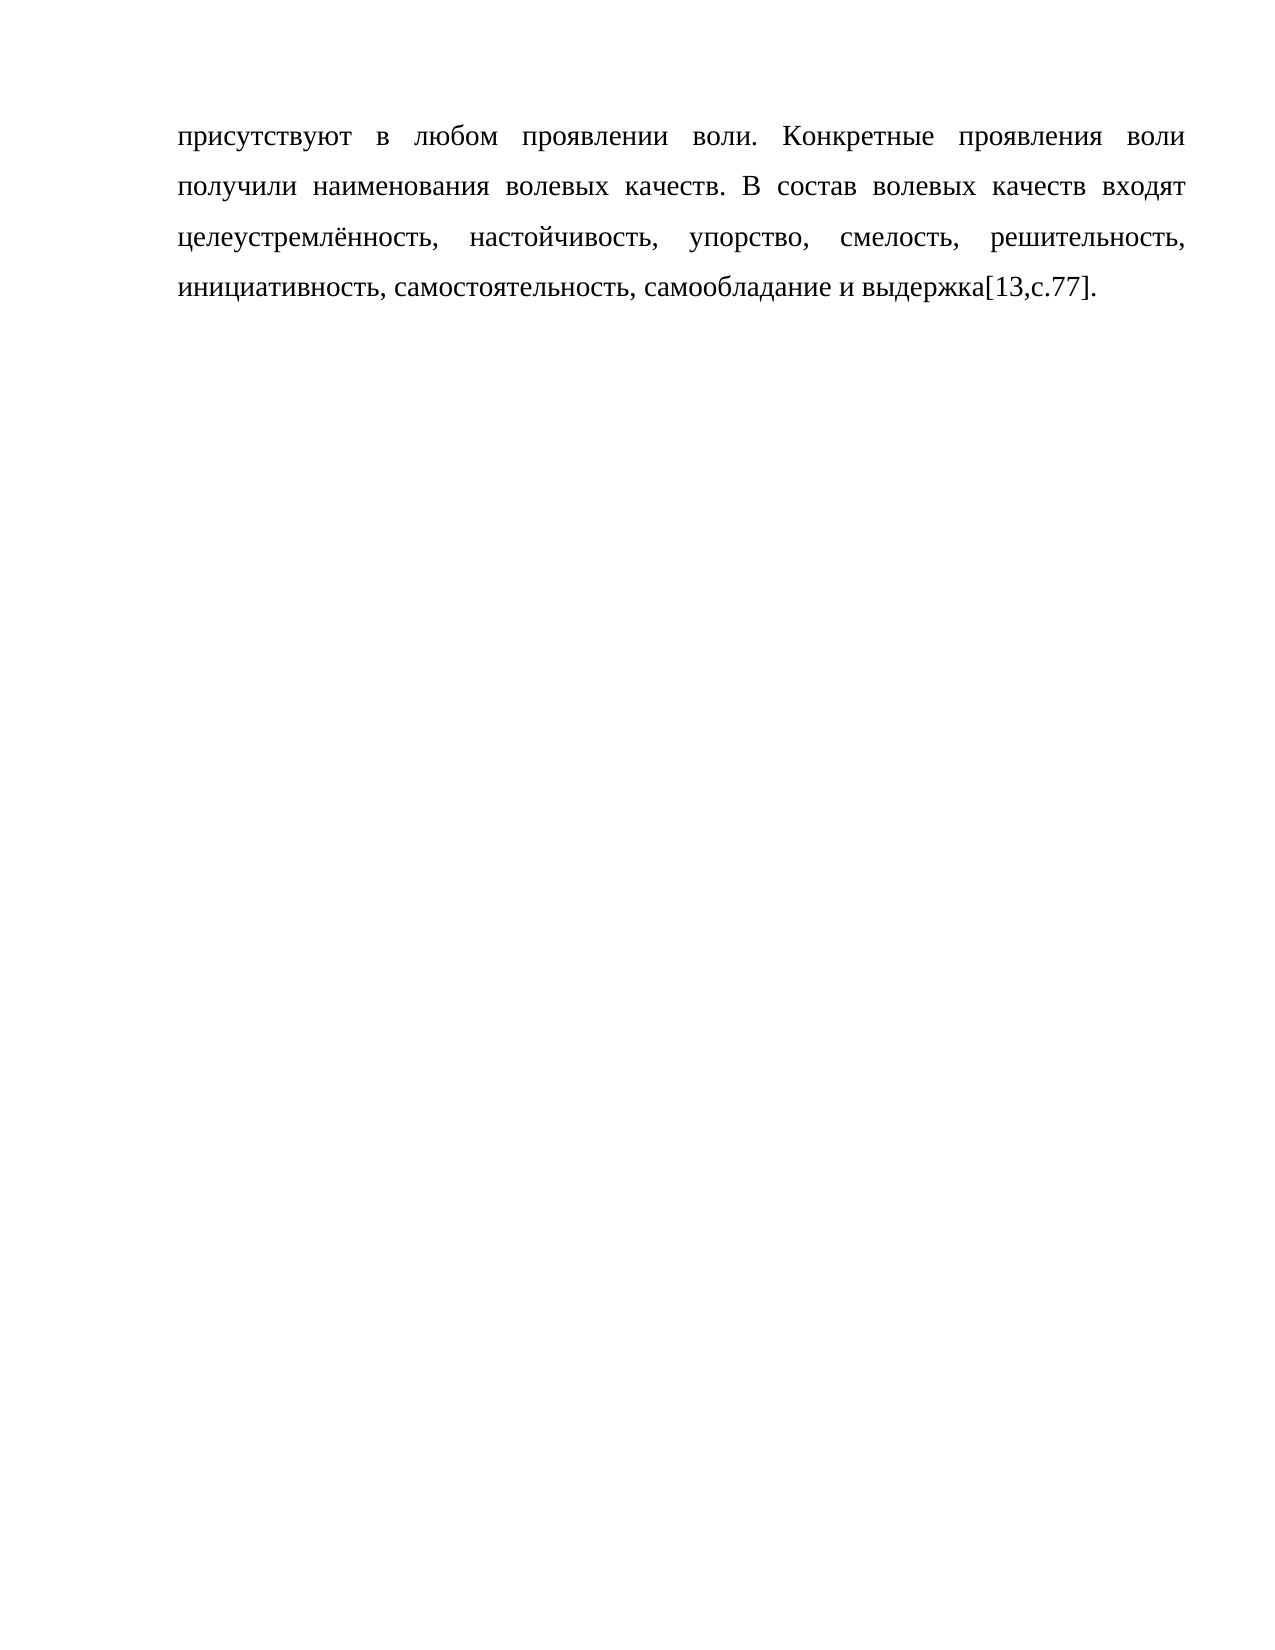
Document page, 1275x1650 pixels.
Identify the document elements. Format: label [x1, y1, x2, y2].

text [177, 118, 1186, 303]
